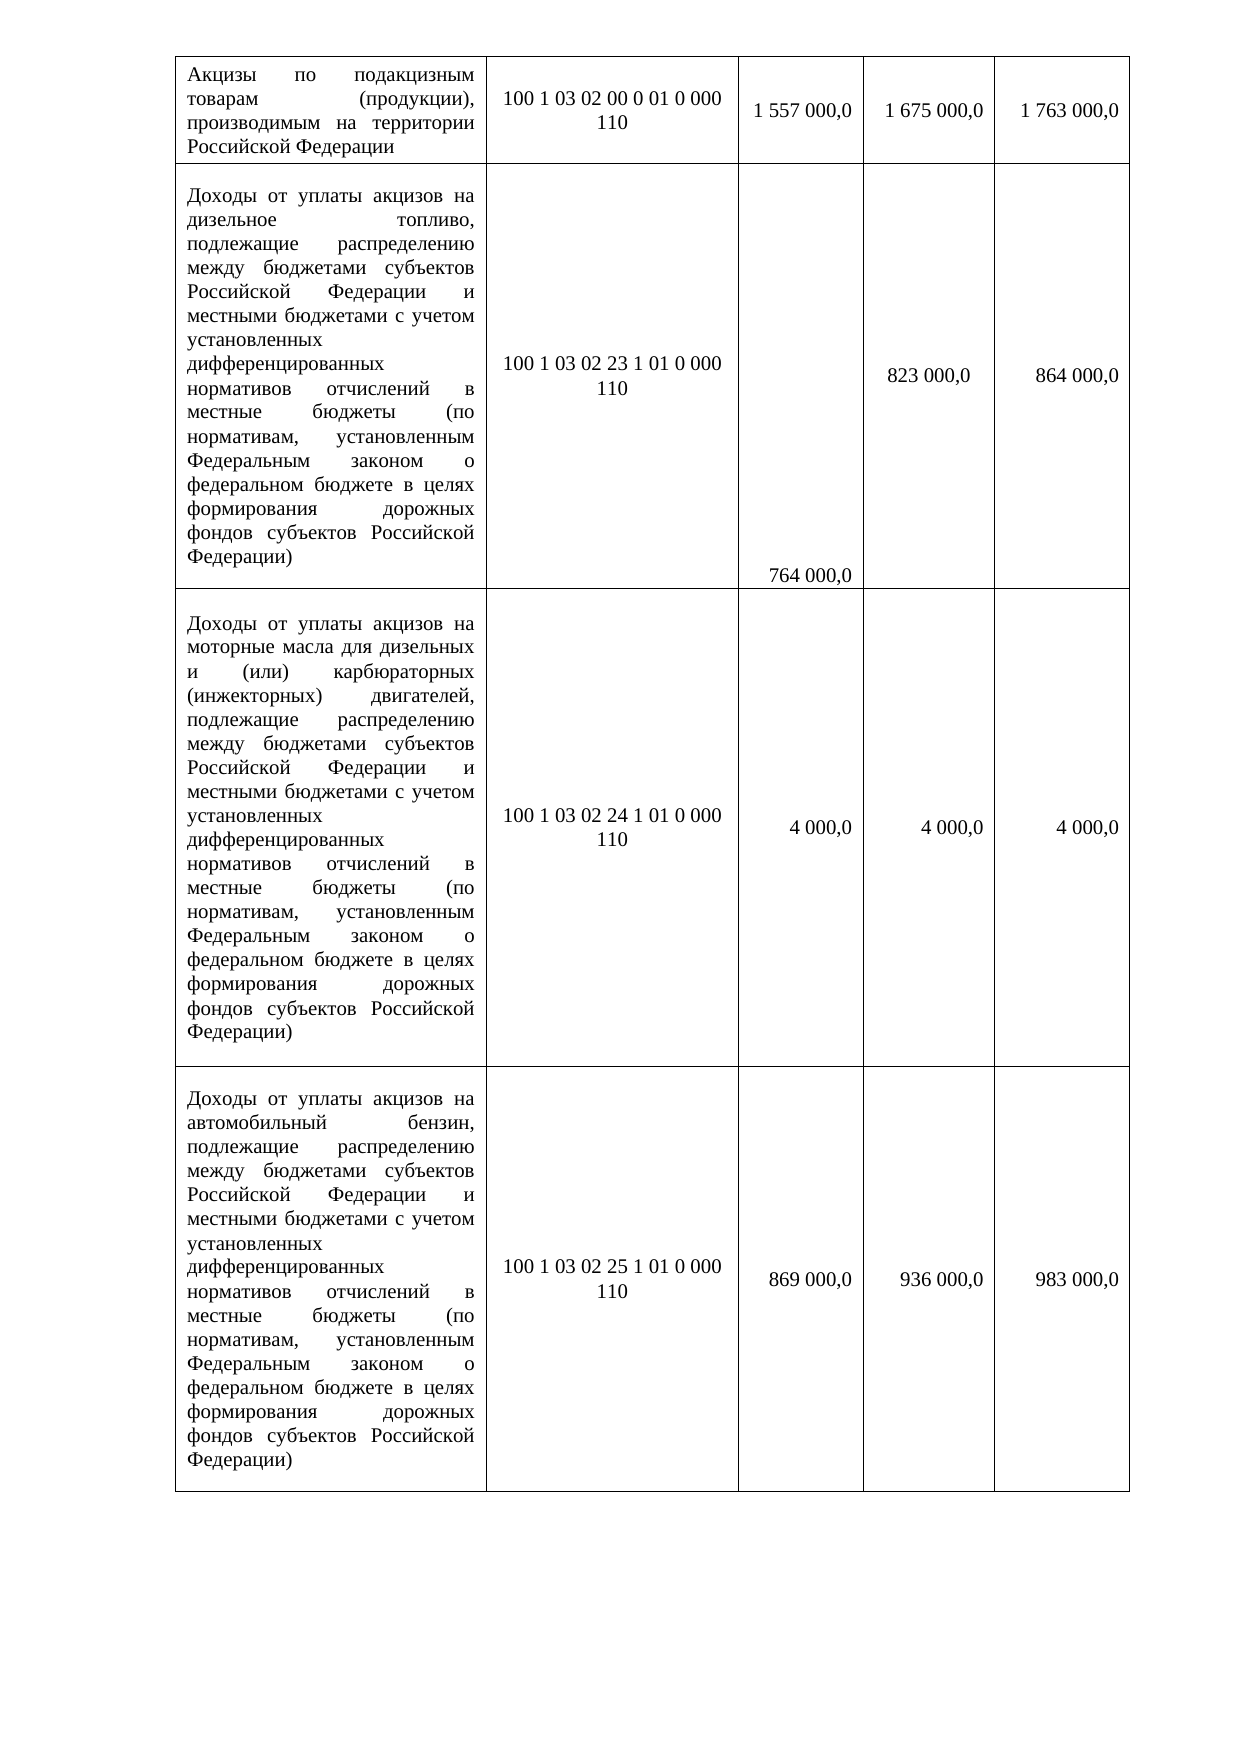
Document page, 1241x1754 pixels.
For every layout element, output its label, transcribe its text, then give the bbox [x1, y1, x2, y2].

table_cell 764 000,0 [739, 164, 863, 587]
table_cell 100 1 03 02 24 1 01 0 000 110 [487, 589, 738, 1066]
table_cell 1 557 000,0 [739, 57, 863, 162]
table_cell 4 000,0 [739, 589, 863, 1066]
table_cell 864 000,0 [995, 164, 1129, 587]
table_cell 936 000,0 [864, 1067, 994, 1491]
table_cell 100 1 03 02 25 1 01 0 000 110 [487, 1067, 738, 1491]
table_cell 4 000,0 [995, 589, 1129, 1066]
table_cell Доходы от уплаты акцизов на автомобильный бензин, подлежащие распределению между бюджетами субъектов Российской Федерации и местными бюджетами с учетом установленных дифференцированных нормативов отчислений в местные бюджеты (по нормативам, установленным Федеральным законом о федеральном бюджете в целях формирования дорожных фондов субъектов Российской Федерации) [176, 1067, 486, 1491]
table_cell 869 000,0 [739, 1067, 863, 1491]
table_cell Доходы от уплаты акцизов на дизельное топливо, подлежащие распределению между бюджетами субъектов Российской Федерации и местными бюджетами с учетом установленных дифференцированных нормативов отчислений в местные бюджеты (по нормативам, установленным Федеральным законом о федеральном бюджете в целях формирования дорожных фондов субъектов Российской Федерации) [176, 164, 486, 587]
table_cell 4 000,0 [864, 589, 994, 1066]
table_cell 100 1 03 02 23 1 01 0 000 110 [487, 164, 738, 587]
table_cell 1 675 000,0 [864, 57, 994, 162]
table_cell Акцизы по подакцизным товарам (продукции), производимым на территории Российской Федерации [176, 57, 486, 162]
table_cell 1 763 000,0 [995, 57, 1129, 162]
table_cell 823 000,0 [864, 164, 994, 587]
table_cell Доходы от уплаты акцизов на моторные масла для дизельных и (или) карбюраторных (инжекторных) двигателей, подлежащие распределению между бюджетами субъектов Российской Федерации и местными бюджетами с учетом установленных дифференцированных нормативов отчислений в местные бюджеты (по нормативам, установленным Федеральным законом о федеральном бюджете в целях формирования дорожных фондов субъектов Российской Федерации) [176, 589, 486, 1066]
table_cell 100 1 03 02 00 0 01 0 000 110 [487, 57, 738, 162]
table_cell 983 000,0 [995, 1067, 1129, 1491]
